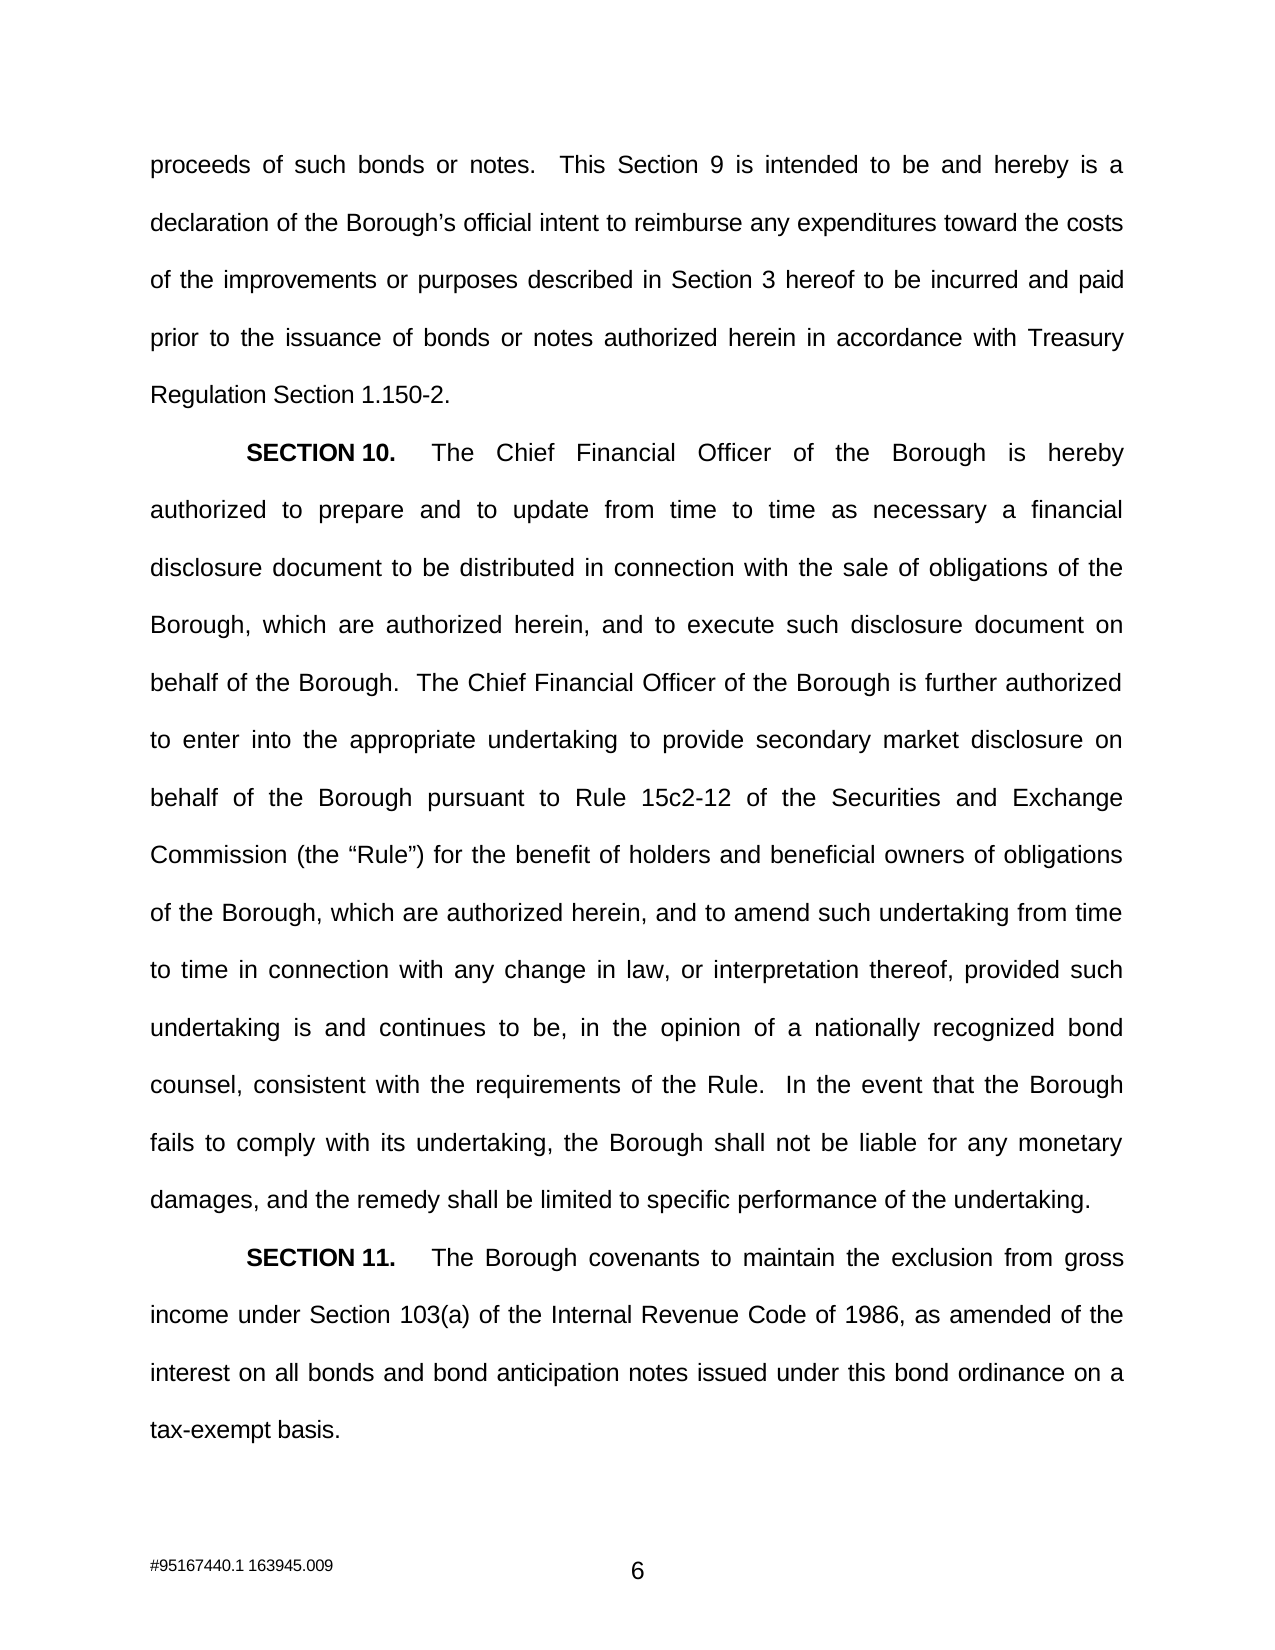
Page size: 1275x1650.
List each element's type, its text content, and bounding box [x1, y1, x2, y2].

text SECTION 11. The Borough covenants to maintain the exclusion from gross income under Section 103(a) of the Internal Revenue Code of 1986, as amended of the interest on all bonds and bond anticipation notes issued under this bond ordinance on a tax-exempt basis. [150, 1242, 1125, 1444]
text SECTION 10. The Chief Financial Officer of the Borough is hereby authorized to prepare and to update from time to time as necessary a financial disclosure document to be distributed in connection with the sale of obligations of the Borough, which are authorized herein, and to execute such disclosure document on behalf of the Borough. The Chief Financial Officer of the Borough is further authorized to enter into the appropriate undertaking to provide secondary market disclosure on behalf of the Borough pursuant to Rule 15c2-12 of the Securities and Exchange Commission (the “Rule”) for the benefit of holders and beneficial owners of obligations of the Borough, which are authorized herein, and to amend such undertaking from time to time in connection with any change in law, or interpretation thereof, provided such undertaking is and continues to be, in the opinion of a nationally recognized bond counsel, consistent with the requirements of the Rule. In the event that the Borough fails to comply with its undertaking, the Borough shall not be liable for any monetary damages, and the remedy shall be limited to specific performance of the undertaking. [150, 437, 1125, 1214]
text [150, 150, 1125, 409]
